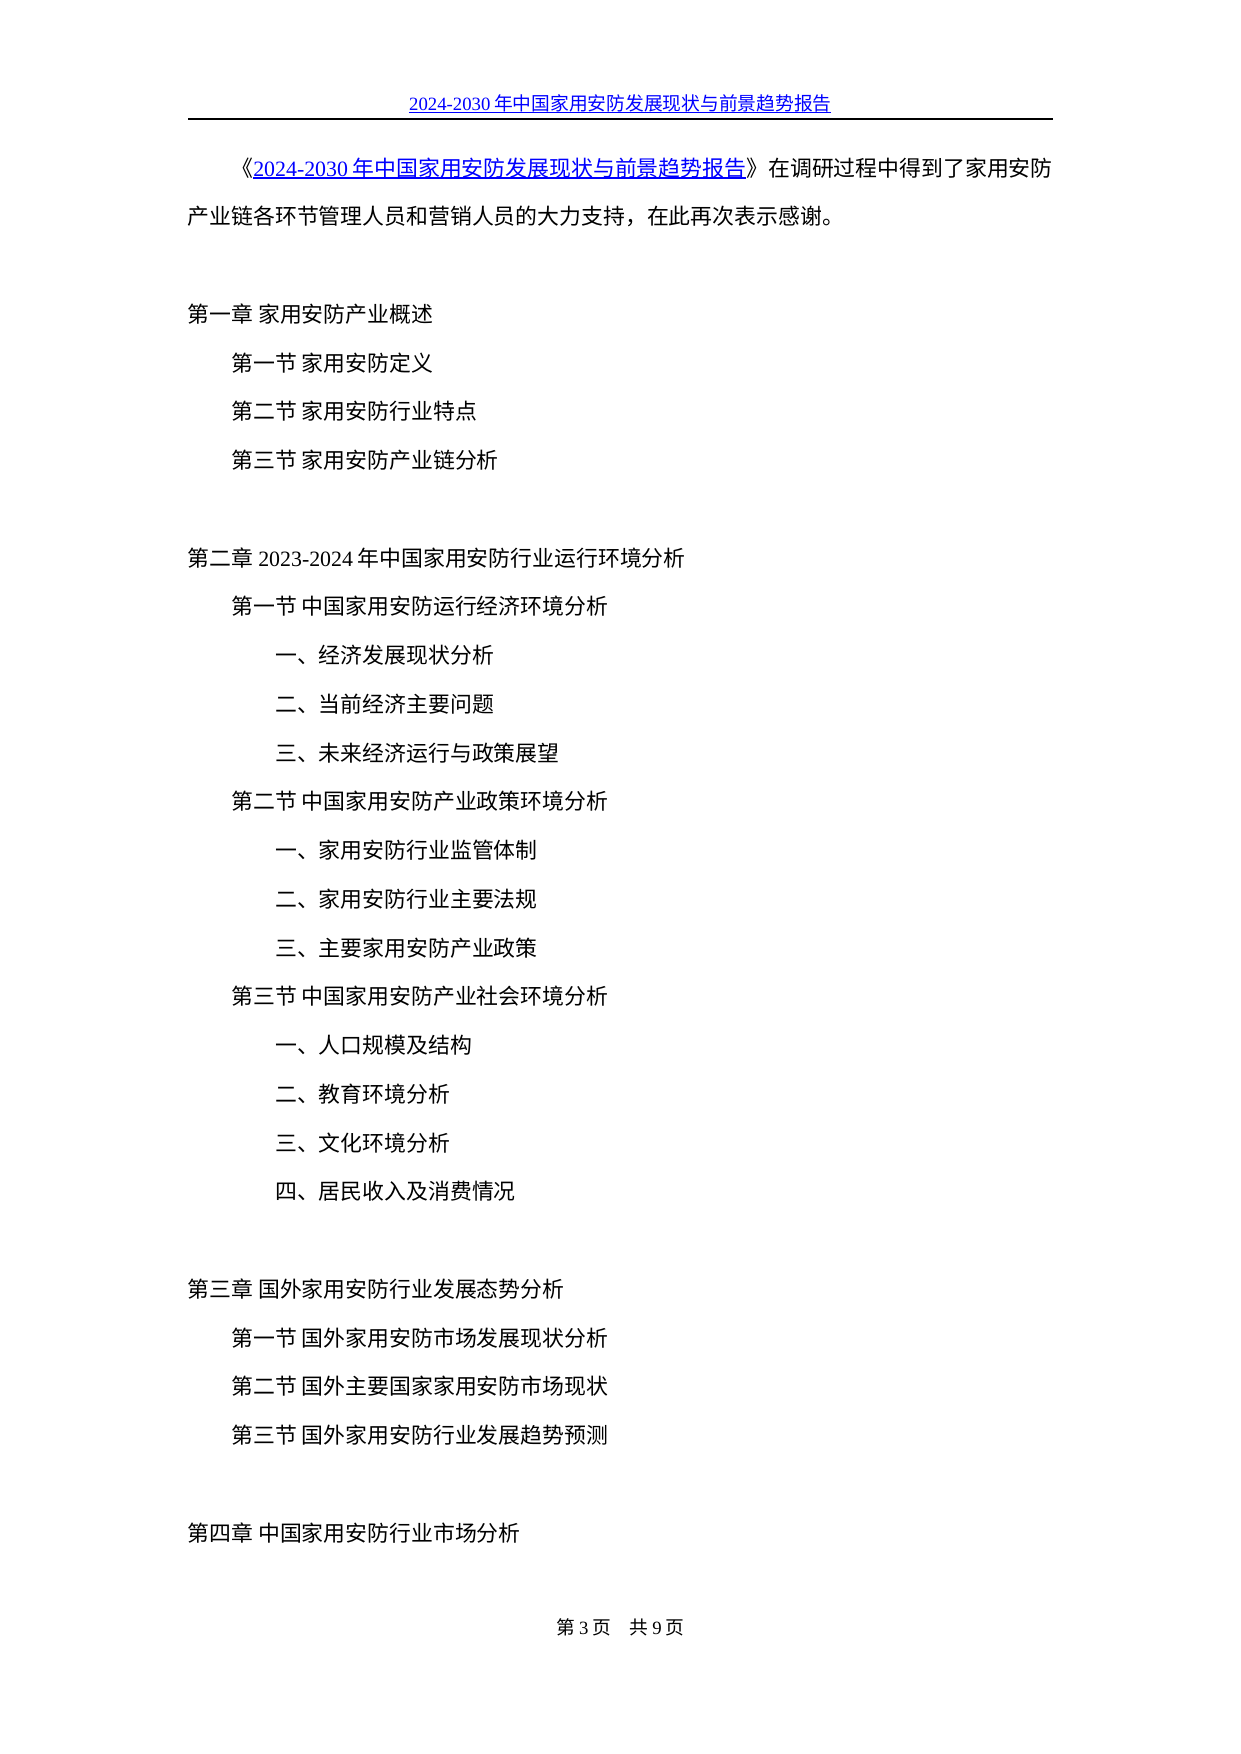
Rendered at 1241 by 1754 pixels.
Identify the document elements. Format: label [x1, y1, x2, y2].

text [187, 150, 1053, 1548]
